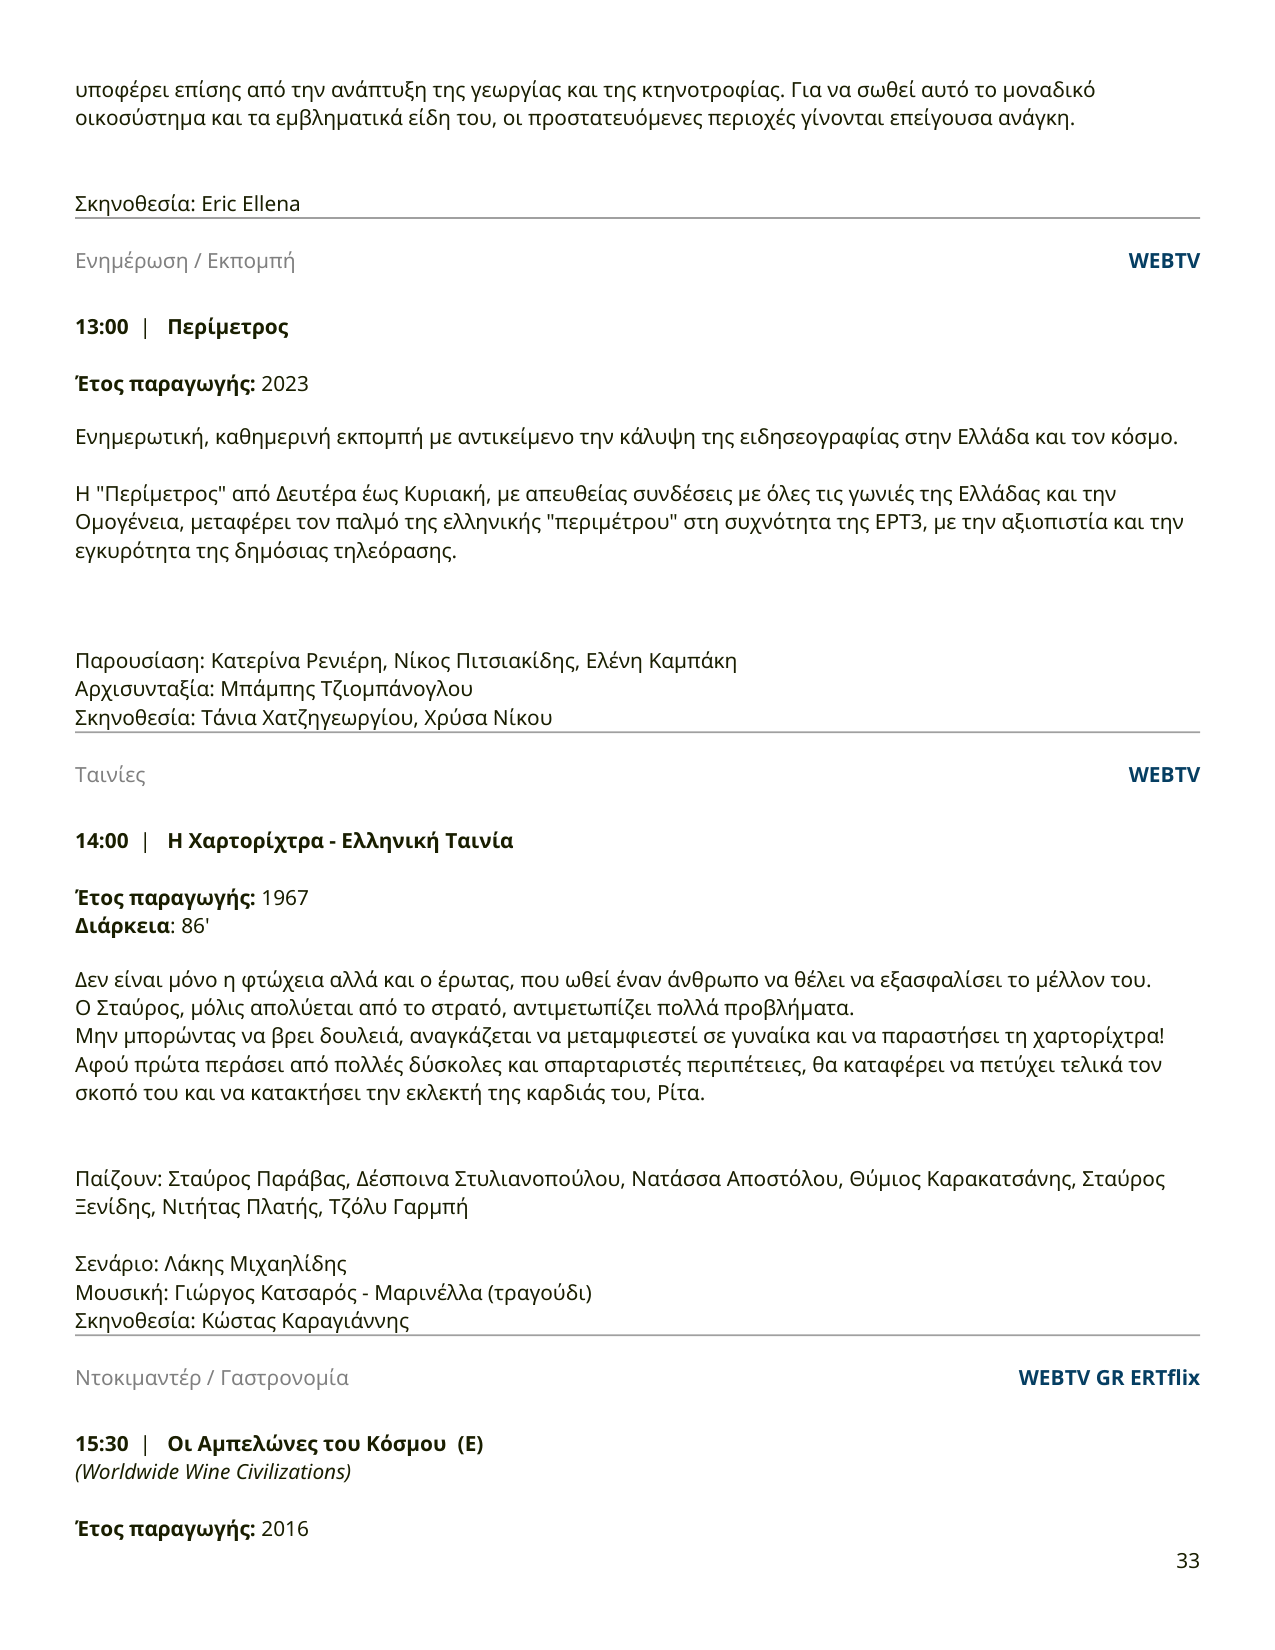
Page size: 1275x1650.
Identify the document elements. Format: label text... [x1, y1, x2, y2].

text Παρουσίαση: Κατερίνα Ρενιέρη, Νίκος Πιτσιακίδης, Ελένη Καμπάκη Αρχισυνταξία: Μπάμπης Τζιομπάνογλου Σκηνοθεσία: Τάνια Χατζηγεωργίου, Χρύσα Νίκου [75, 589, 1200, 731]
table_header WEBTV [638, 246, 1200, 274]
text 13:00 | Περίμετρος Έτος παραγωγής: 2023 [75, 274, 1200, 397]
text Παίζουν: Σταύρος Παράβας, Δέσποινα Στυλιανοπούλου, Νατάσσα Αποστόλου, Θύμιος Καρακατσάνης, Σταύρος Ξενίδης, Νιτήτας Πλατής, Τζόλυ Γαρμπή Σενάριο: Λάκης Μιχαηλίδης Μουσική: Γιώργος Κατσαρός - Μαρινέλλα (τραγούδι) Σκηνοθεσία: Κώστας Καραγιάννης [75, 1107, 1200, 1334]
table_header WEBTV GR ERTflix [638, 1363, 1200, 1392]
text Δεν είναι μόνο η φτώχεια αλλά και ο έρωτας, που ωθεί έναν άνθρωπο να θέλει να εξασφαλίσει το μέλλον του. Ο Σταύρος, μόλις απολύεται από το στρατό, αντιμετωπίζει πολλά προβλήματα. Μην μπορώντας να βρει δουλειά, αναγκάζεται να μεταμφιεστεί σε γυναίκα και να παραστήσει τη χαρτορίχτρα! Αφού πρώτα περάσει από πολλές δύσκολες και σπαρταριστές περιπέτειες, θα καταφέρει να πετύχει τελικά τον σκοπό του και να κατακτήσει την εκλεκτή της καρδιάς του, Ρίτα. [75, 965, 1200, 1107]
text Ενημερωτική, καθημερινή εκπομπή με αντικείμενο την κάλυψη της ειδησεογραφίας στην Ελλάδα και τον κόσμο. Η "Περίμετρος" από Δευτέρα έως Κυριακή, με απευθείας συνδέσεις με όλες τις γωνιές της Ελλάδας και την Ομογένεια, μεταφέρει τον παλμό της ελληνικής "περιμέτρου" στη συχνότητα της ΕΡΤ3, με την αξιοπιστία και την εγκυρότητα της δημόσιας τηλεόρασης. [75, 422, 1200, 564]
table_header Ντοκιμαντέρ / Γαστρονομία [75, 1363, 637, 1392]
table_header Ταινίες [75, 760, 637, 789]
table_header Ενημέρωση / Εκπομπή [75, 246, 637, 274]
text 15:30 | Οι Αμπελώνες του Κόσμου (E) (Worldwide Wine Civilizations) Έτος παραγωγής: 2016 [75, 1392, 1200, 1543]
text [75, 75, 1200, 132]
text Σκηνοθεσία: Eric Ellena [75, 132, 1200, 217]
text 14:00 | Η Χαρτορίχτρα - Ελληνική Ταινία Έτος παραγωγής: 1967 Διάρκεια: 86' [75, 789, 1200, 940]
table_header WEBTV [638, 760, 1200, 789]
